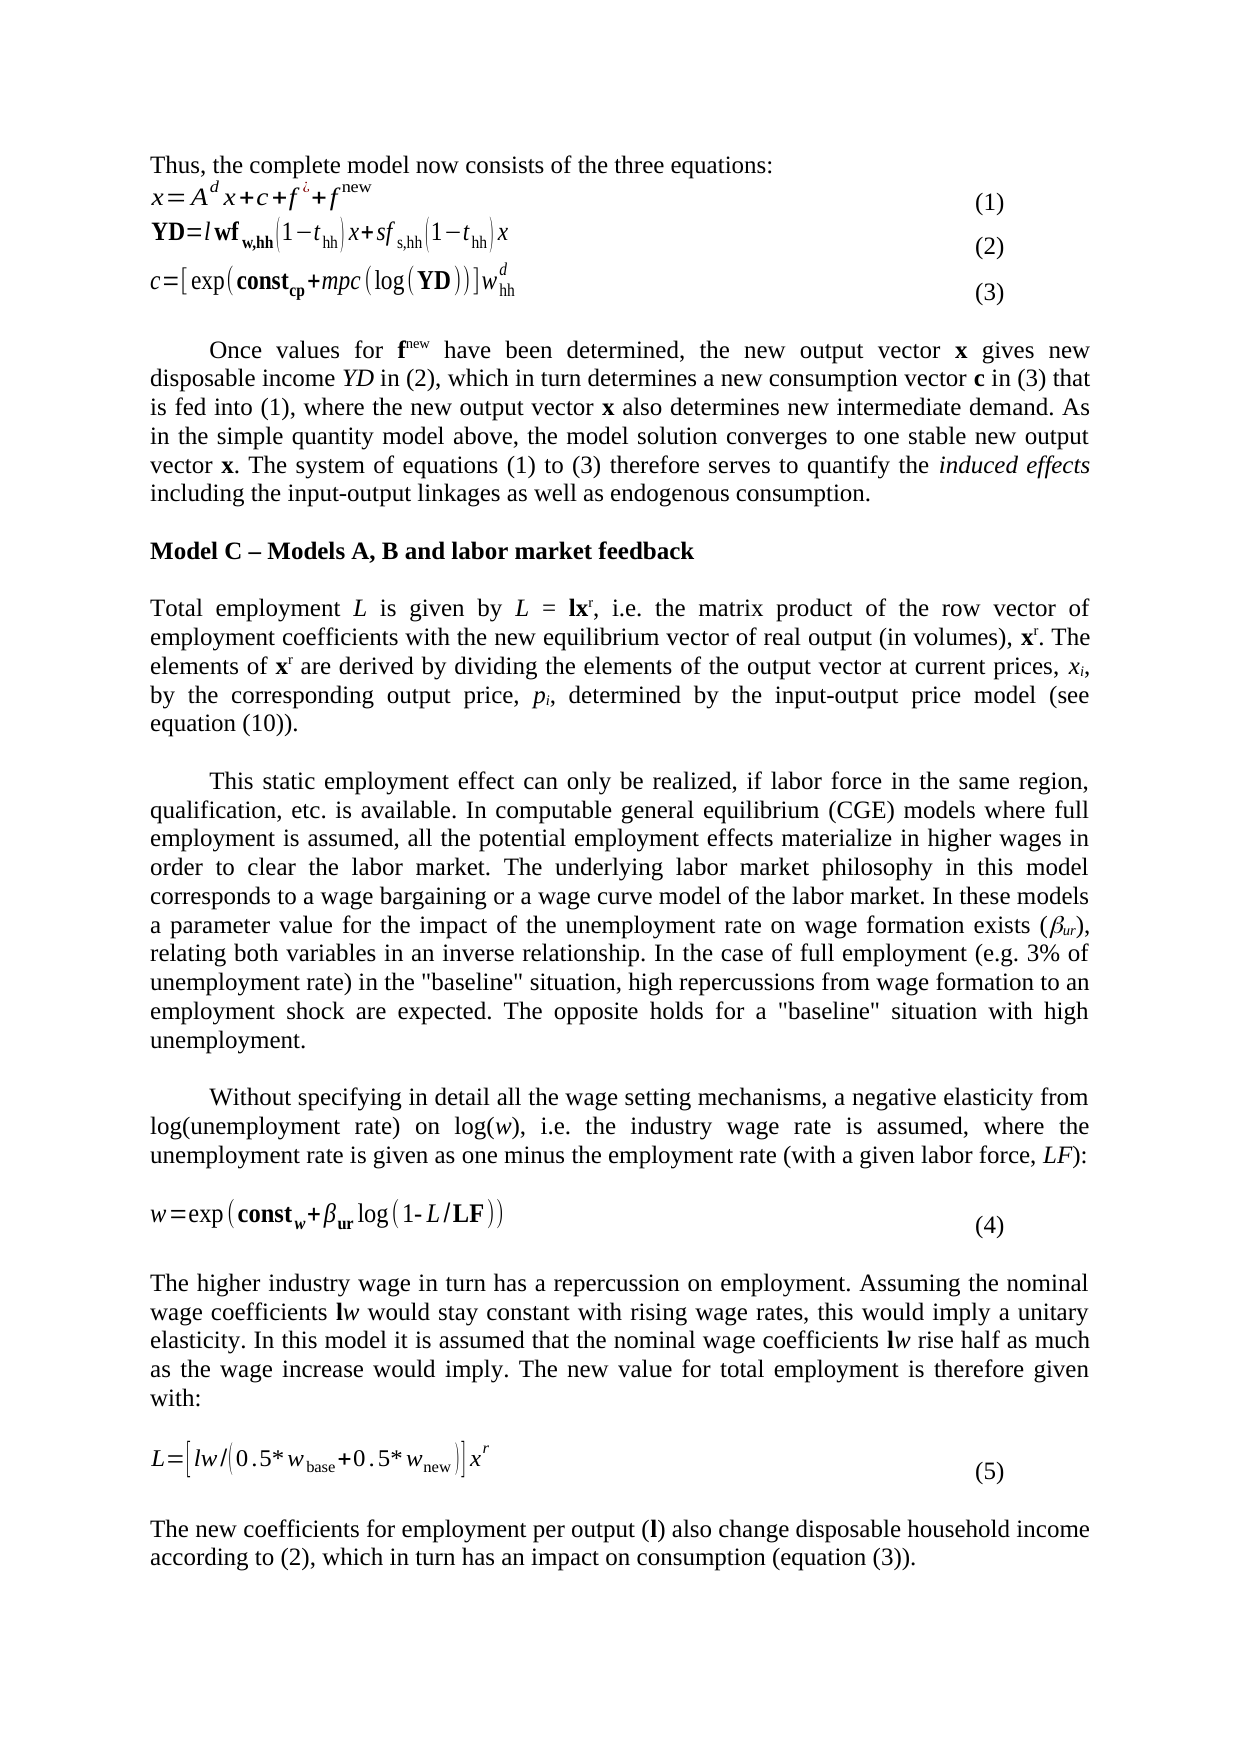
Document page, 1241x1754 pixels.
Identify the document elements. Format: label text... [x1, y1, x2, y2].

text The higher industry wage in turn has a repercussion on employment. Assuming the nominal wage coefficients lw would stay constant with rising wage rates, this would imply a unitary elasticity. In this model it is assumed that the nominal wage coefficients lw rise half as much as the wage increase would imply. The new value for total employment is therefore given with: [150, 1268, 1090, 1412]
text (4) [150, 1197, 1090, 1239]
text Total employment L is given by L = lxr, i.e. the matrix product of the row vector of employment coefficients with the new equilibrium vector of real output (in volumes), xr. The elements of xr are derived by dividing the elements of the output vector at current prices, xi, by the corresponding output price, pi, determined by the input-output price model (see equation (10)). [150, 593, 1090, 737]
text (2) [150, 216, 1090, 260]
text This static employment effect can only be realized, if labor force in the same region, qualification, etc. is available. In computable general equilibrium (CGE) models where full employment is assumed, all the potential employment effects materialize in higher wages in order to clear the labor market. The underlying labor market philosophy in this model corresponds to a wage bargaining or a wage curve model of the labor market. In these models a parameter value for the impact of the unemployment rate on wage formation exists (ur), relating both variables in an inverse relationship. In the case of full employment (e.g. 3% of unemployment rate) in the "baseline" situation, high repercussions from wage formation to an employment shock are expected. The opposite holds for a "baseline" situation with high unemployment. [150, 766, 1090, 1053]
text Model C – Models A, B and labor market feedback [150, 536, 1090, 565]
text (1) [150, 179, 1090, 216]
text Without specifying in detail all the wage setting mechanisms, a negative elasticity from log(unemployment rate) on log(w), i.e. the industry wage rate is assumed, where the unemployment rate is given as one minus the employment rate (with a given labor force, LF): [150, 1082, 1090, 1168]
text (3) [150, 260, 1090, 306]
text (5) [150, 1440, 1090, 1485]
text The new coefficients for employment per output (l) also change disposable household income according to (2), which in turn has an impact on consumption (equation (3)). [150, 1514, 1090, 1571]
text Thus, the complete model now consists of the three equations: [150, 150, 1090, 179]
text Once values for fnew have been determined, the new output vector x gives new disposable income YD in (2), which in turn determines a new consumption vector c in (3) that is fed into (1), where the new output vector x also determines new intermediate demand. As in the simple quantity model above, the model solution converges to one stable new output vector x. The system of equations (1) to (3) therefore serves to quantify the induced effects including the input-output linkages as well as endogenous consumption. [150, 335, 1090, 507]
